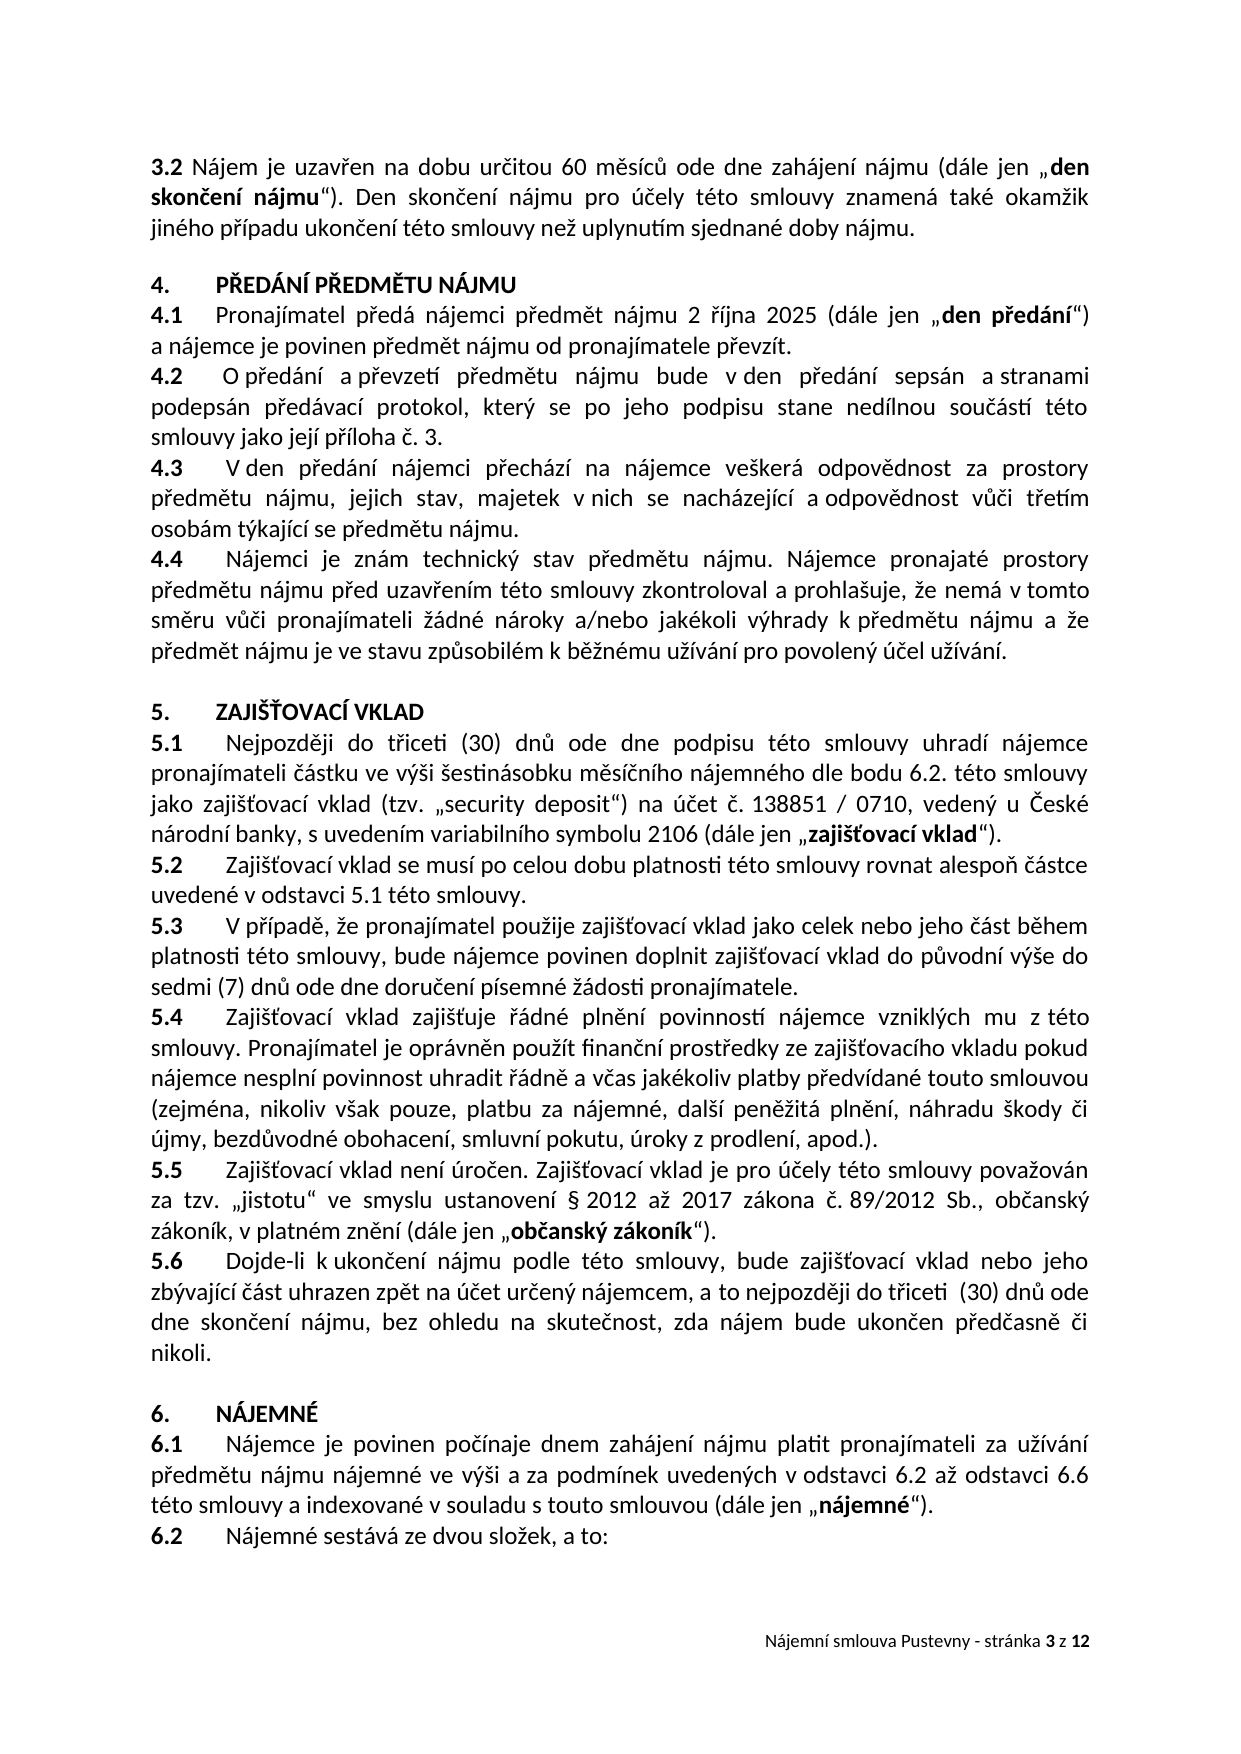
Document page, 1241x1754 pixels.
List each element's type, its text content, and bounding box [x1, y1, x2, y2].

text 3.2 Nájem je uzavřen na dobu určitou 60 měsíců ode dne zahájení nájmu (dále jen „den skončení nájmu“). Den skončení nájmu pro účely této smlouvy znamená také okamžik jiného případu ukončení této smlouvy než uplynutím sjednané doby nájmu. [151, 151, 1089, 242]
text 4.3 V den předání nájemci přechází na nájemce veškerá odpovědnost za prostory předmětu nájmu, jejich stav, majetek v nich se nacházející a odpovědnost vůči třetím osobám týkající se předmětu nájmu. [151, 452, 1089, 543]
text 4. Předání předmětu nájmu [151, 269, 1089, 299]
text 6.2 Nájemné sestává ze dvou složek, a to: [151, 1520, 1089, 1551]
text 6.1 Nájemce je povinen počínaje dnem zahájení nájmu platit pronajímateli za užívání předmětu nájmu nájemné ve výši a za podmínek uvedených v odstavci 6.2 až odstavci 6.6 této smlouvy a indexované v souladu s touto smlouvou (dále jen „nájemné“). [151, 1429, 1089, 1520]
text 5.4 Zajišťovací vklad zajišťuje řádné plnění povinností nájemce vzniklých mu z této smlouvy. Pronajímatel je oprávněn použít finanční prostředky ze zajišťovacího vkladu pokud nájemce nesplní povinnost uhradit řádně a včas jakékoliv platby předvídané touto smlouvou (zejména, nikoliv však pouze, platbu za nájemné, další peněžitá plnění, náhradu škody či újmy, bezdůvodné obohacení, smluvní pokutu, úroky z prodlení, apod.). [151, 1001, 1089, 1154]
text 5.2 Zajišťovací vklad se musí po celou dobu platnosti této smlouvy rovnat alespoň částce uvedené v odstavci 5.1 této smlouvy. [151, 849, 1089, 910]
text 4.1 Pronajímatel předá nájemci předmět nájmu 2 října 2025 (dále jen „den předání“) a nájemce je povinen předmět nájmu od pronajímatele převzít. [151, 299, 1089, 360]
text 5.3 V případě, že pronajímatel použije zajišťovací vklad jako celek nebo jeho část během platnosti této smlouvy, bude nájemce povinen doplnit zajišťovací vklad do původní výše do sedmi (7) dnů ode dne doručení písemné žádosti pronajímatele. [151, 910, 1089, 1001]
text 5.5 Zajišťovací vklad není úročen. Zajišťovací vklad je pro účely této smlouvy považován za tzv. „jistotu“ ve smyslu ustanovení § 2012 až 2017 zákona č. 89/2012 Sb., občanský zákoník, v platném znění (dále jen „občanský zákoník“). [151, 1154, 1089, 1246]
text 5. Zajišťovací vklad [151, 696, 1089, 727]
text 5.6 Dojde-li k ukončení nájmu podle této smlouvy, bude zajišťovací vklad nebo jeho zbývající část uhrazen zpět na účet určený nájemcem, a to nejpozději do třiceti (30) dnů ode dne skončení nájmu, bez ohledu na skutečnost, zda nájem bude ukončen předčasně či nikoli. [151, 1246, 1089, 1368]
text 4.4 Nájemci je znám technický stav předmětu nájmu. Nájemce pronajaté prostory předmětu nájmu před uzavřením této smlouvy zkontroloval a prohlašuje, že nemá v tomto směru vůči pronajímateli žádné nároky a/nebo jakékoli výhrady k předmětu nájmu a že předmět nájmu je ve stavu způsobilém k běžnému užívání pro povolený účel užívání. [151, 543, 1089, 666]
text 6. Nájemné [151, 1398, 1089, 1429]
text 5.1 Nejpozději do třiceti (30) dnů ode dne podpisu této smlouvy uhradí nájemce pronajímateli částku ve výši šestinásobku měsíčního nájemného dle bodu 6.2. této smlouvy jako zajišťovací vklad (tzv. „security deposit“) na účet č. 138851 / 0710, vedený u České národní banky, s uvedením variabilního symbolu 2106 (dále jen „zajišťovací vklad“). [151, 727, 1089, 849]
text 4.2 O předání a převzetí předmětu nájmu bude v den předání sepsán a stranami podepsán předávací protokol, který se po jeho podpisu stane nedílnou součástí této smlouvy jako její příloha č. 3. [151, 360, 1089, 452]
